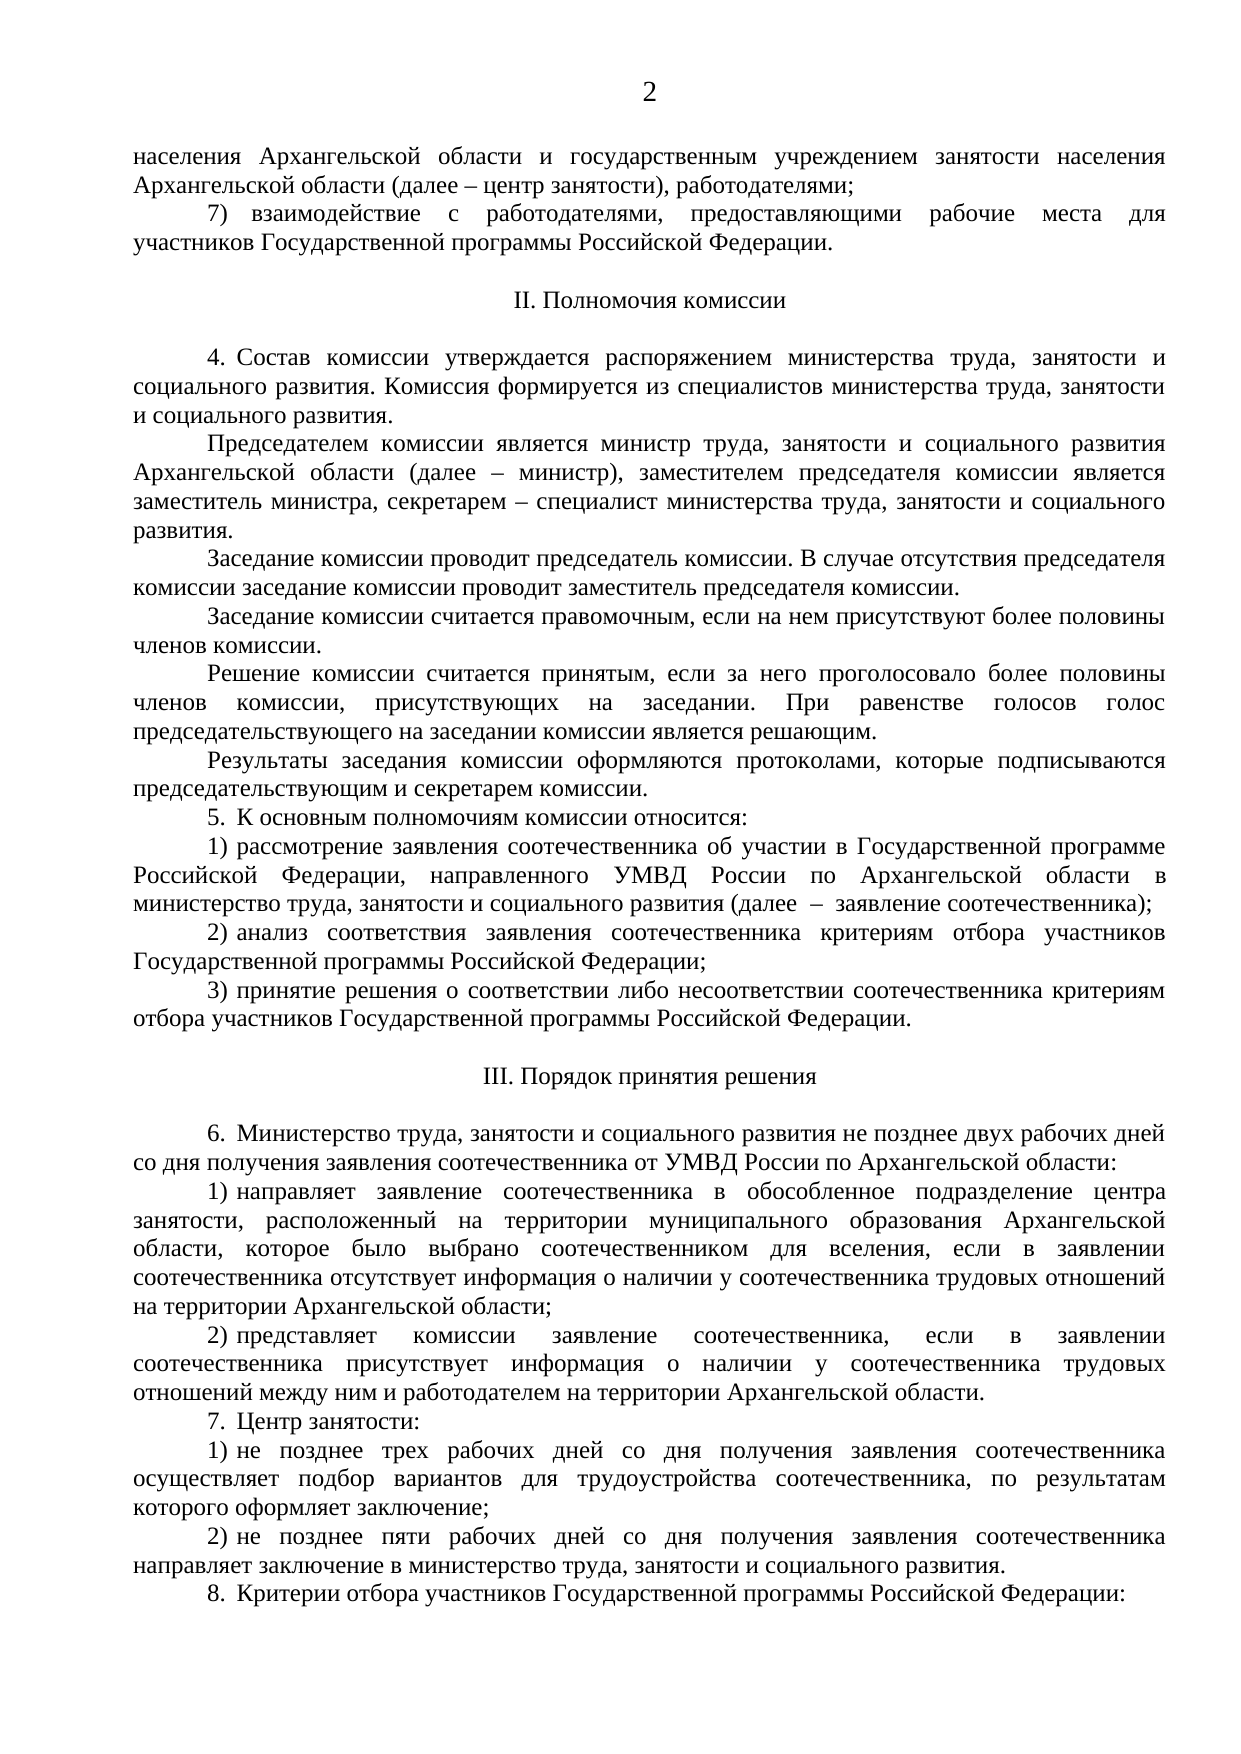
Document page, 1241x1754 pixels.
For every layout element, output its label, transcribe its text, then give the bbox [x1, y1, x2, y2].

text Председателем комиссии является министр труда, занятости и социального развития Архангельской области (далее – министр), заместителем председателя комиссии является заместитель министра, секретарем – специалист министерства труда, занятости и социального развития. [133, 428, 1166, 543]
text Результаты заседания комиссии оформляются протоколами, которые подписываются председательствующим и секретарем комиссии. [133, 745, 1166, 802]
list Состав комиссии утверждается распоряжением министерства труда, занятости и социального развития. Комиссия формируется из специалистов министерства труда, занятости и социального развития. [133, 342, 1166, 428]
text Решение комиссии считается принятым, если за него проголосовало более половины членов комиссии, присутствующих на заседании. При равенстве голосов голос председательствующего на заседании комиссии является решающим. [133, 658, 1166, 745]
text Заседание комиссии считается правомочным, если на нем присутствуют более половины членов комиссии. [133, 601, 1166, 658]
list не позднее трех рабочих дней со дня получения заявления соотечественника осуществляет подбор вариантов для трудоустройства соотечественника, по результатам которого оформляет заключение; [133, 1435, 1166, 1521]
list Критерии отбора участников Государственной программы Российской Федерации: [133, 1578, 1169, 1607]
list анализ соответствия заявления соотечественника критериям отбора участников Государственной программы Российской Федерации; [133, 917, 1166, 975]
list Центр занятости: [133, 1406, 1166, 1435]
list взаимодействие с работодателями, предоставляющими рабочие места для участников Государственной программы Российской Федерации. [133, 198, 1166, 256]
list рассмотрение заявления соотечественника об участии в Государственной программе Российской Федерации, направленного УМВД России по Архангельской области в министерство труда, занятости и социального развития (далее – заявление соотечественника); [133, 831, 1166, 917]
list К основным полномочиям комиссии относится: [133, 802, 1166, 831]
text Заседание комиссии проводит председатель комиссии. В случае отсутствия председателя комиссии заседание комиссии проводит заместитель председателя комиссии. [133, 543, 1166, 601]
list Министерство труда, занятости и социального развития не позднее двух рабочих дней со дня получения заявления соотечественника от УМВД России по Архангельской области: [133, 1118, 1166, 1176]
text II. Полномочия комиссии [133, 285, 1166, 313]
text III. Порядок принятия решения [133, 1061, 1166, 1090]
list не позднее пяти рабочих дней со дня получения заявления соотечественника направляет заключение в министерство труда, занятости и социального развития. [133, 1521, 1166, 1578]
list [133, 141, 1166, 198]
list представляет комиссии заявление соотечественника, если в заявлении соотечественника присутствует информация о наличии у соотечественника трудовых отношений между ним и работодателем на территории Архангельской области. [133, 1320, 1166, 1406]
list направляет заявление соотечественника в обособленное подразделение центра занятости, расположенный на территории муниципального образования Архангельской области, которое было выбрано соотечественником для вселения, если в заявлении соотечественника отсутствует информация о наличии у соотечественника трудовых отношений на территории Архангельской области; [133, 1176, 1166, 1320]
list принятие решения о соответствии либо несоответствии соотечественника критериям отбора участников Государственной программы Российской Федерации. [133, 975, 1166, 1032]
